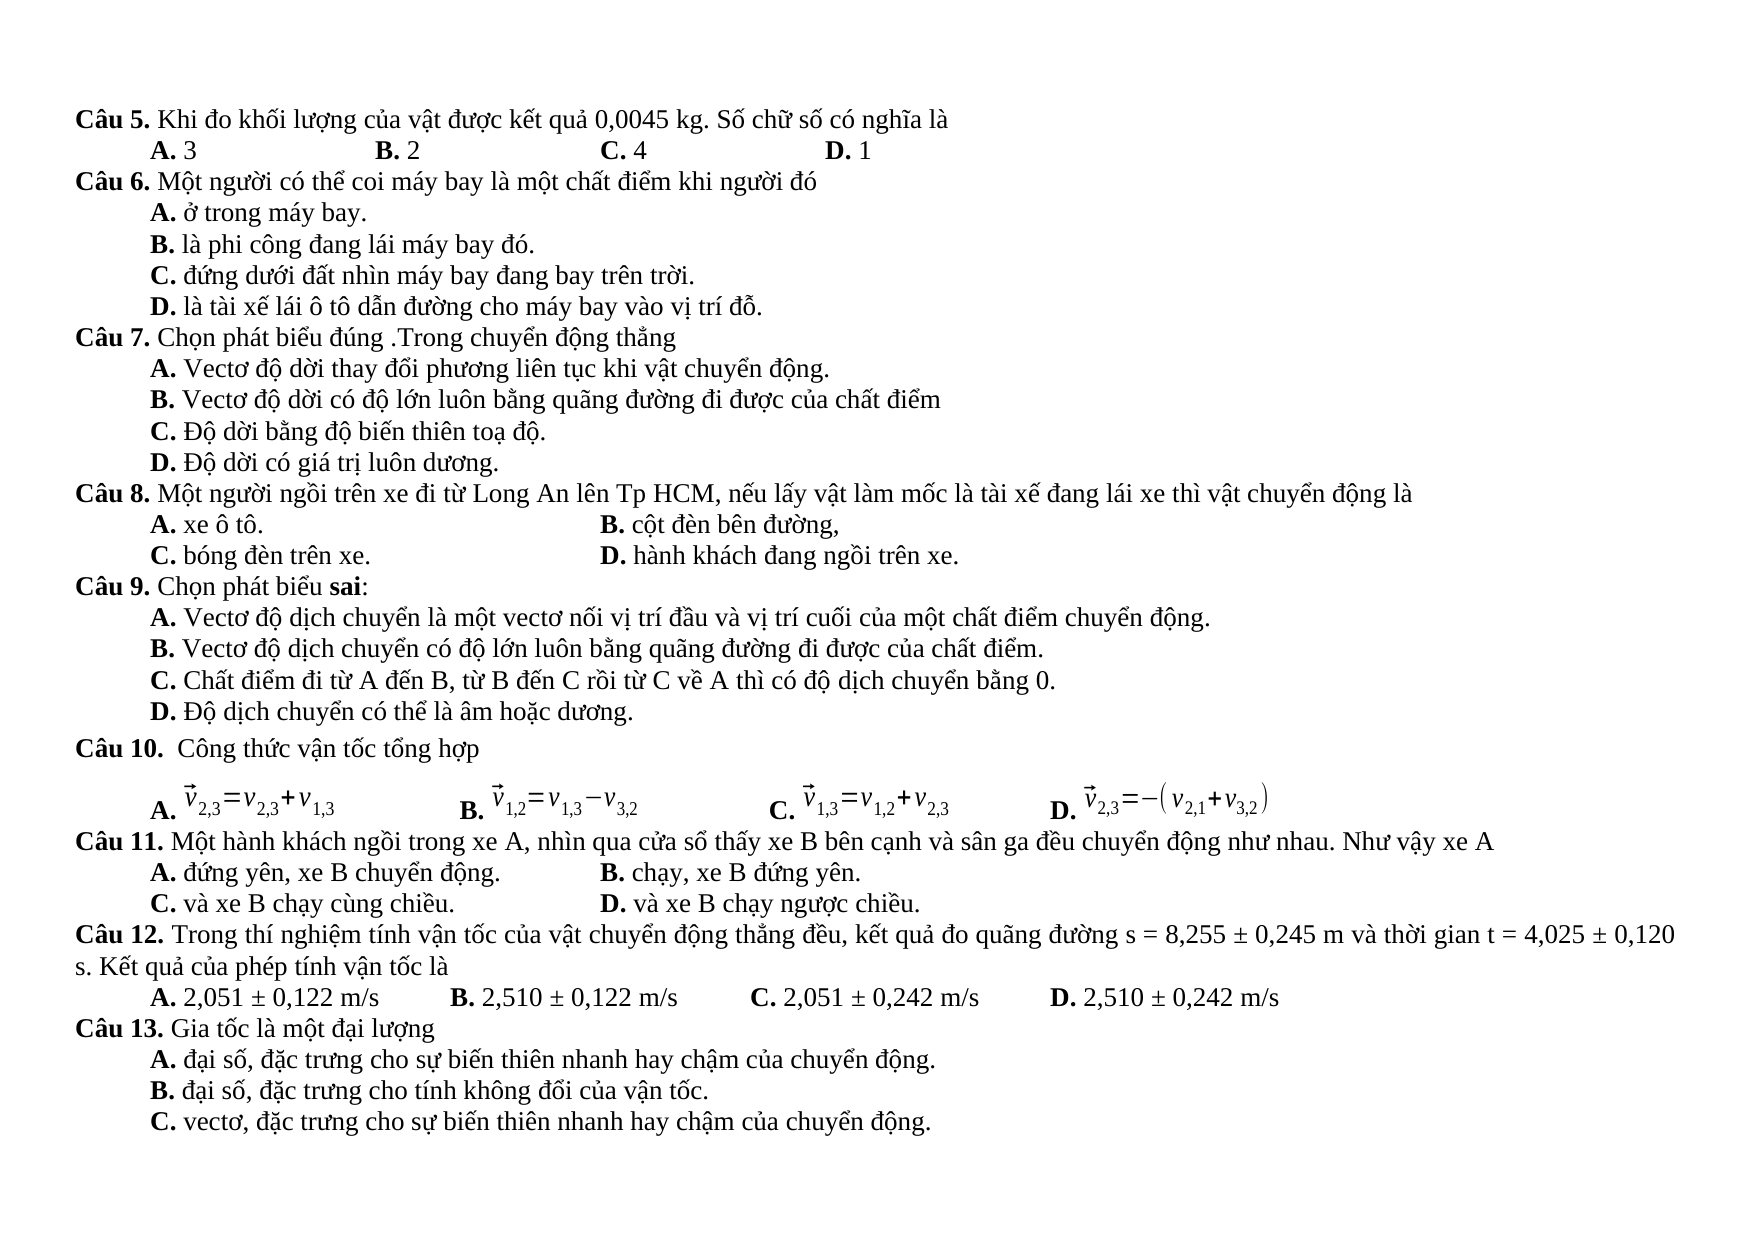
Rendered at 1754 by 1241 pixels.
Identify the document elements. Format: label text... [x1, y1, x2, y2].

text C. và xe B chạy cùng chiều. D. và xe B chạy ngược chiều. [75, 887, 1679, 919]
text C. Độ dời bằng độ biến thiên toạ độ. [75, 414, 1679, 446]
text A. đại số, đặc trưng cho sự biến thiên nhanh hay chậm của chuyển động. [75, 1043, 1679, 1074]
text B. Vectơ độ dời có độ lớn luôn bằng quãng đường đi được của chất điểm [75, 383, 1679, 414]
text C. Chất điểm đi từ A đến B, từ B đến C rồi từ C về A thì có độ dịch chuyển bằng 0. [75, 664, 1679, 695]
text A. Vectơ độ dịch chuyển là một vectơ nối vị trí đầu và vị trí cuối của một chất điểm chuyển động. [75, 601, 1679, 633]
text Câu 6. Một người có thể coi máy bay là một chất điểm khi người đó [75, 165, 1679, 197]
text A. 3 B. 2 C. 4 D. 1 [75, 134, 1679, 165]
text C. đứng dưới đất nhìn máy bay đang bay trên trời. [75, 259, 1679, 290]
text C. bóng đèn trên xe. D. hành khách đang ngồi trên xe. [75, 539, 1679, 570]
text A. đứng yên, xe B chuyển động. B. chạy, xe B đứng yên. [75, 856, 1679, 887]
text D. Độ dịch chuyển có thể là âm hoặc dương. [75, 695, 1679, 726]
text A. Vectơ độ dời thay đổi phương liên tục khi vật chuyển động. [75, 352, 1679, 383]
text Câu 8. Một người ngồi trên xe đi từ Long An lên Tp HCM, nếu lấy vật làm mốc là tài xế đang lái xe thì vật chuyển động là [75, 477, 1679, 508]
text A. xe ô tô. B. cột đèn bên đường, [75, 508, 1679, 539]
text Câu 11. Một hành khách ngồi trong xe A, nhìn qua cửa sổ thấy xe B bên cạnh và sân ga đều chuyển động như nhau. Như vậy xe A [75, 825, 1679, 856]
text B. đại số, đặc trưng cho tính không đổi của vận tốc. [75, 1074, 1679, 1106]
text Câu 5. Khi đo khối lượng của vật được kết quả 0,0045 kg. Số chữ số có nghĩa là [75, 103, 1679, 134]
text Câu 12. Trong thí nghiệm tính vận tốc của vật chuyển động thẳng đều, kết quả đo quãng đường s = 8,255 ± 0,245 m và thời gian t = 4,025 ± 0,120 s. Kết quả của phép tính vận tốc là [75, 919, 1679, 981]
text Câu 7. Chọn phát biểu đúng .Trong chuyển động thẳng [75, 321, 1679, 352]
text Câu 9. Chọn phát biểu sai: [75, 570, 1679, 601]
list Câu 10. Công thức vận tốc tổng hợp [75, 732, 1679, 763]
text A. ở trong máy bay. [75, 197, 1679, 228]
text B. là phi công đang lái máy bay đó. [75, 228, 1679, 259]
text D. là tài xế lái ô tô dẫn đường cho máy bay vào vị trí đỗ. [75, 290, 1679, 321]
text B. Vectơ độ dịch chuyển có độ lớn luôn bằng quãng đường đi được của chất điểm. [75, 633, 1679, 664]
text C. vectơ, đặc trưng cho sự biến thiên nhanh hay chậm của chuyển động. [75, 1106, 1679, 1137]
text Câu 13. Gia tốc là một đại lượng [75, 1012, 1679, 1043]
text A. B. C. D. [75, 780, 1679, 825]
text A. 2,051 ± 0,122 m/s B. 2,510 ± 0,122 m/s C. 2,051 ± 0,242 m/s D. 2,510 ± 0,242 m/s [75, 981, 1679, 1012]
text D. Độ dời có giá trị luôn dương. [75, 446, 1679, 477]
